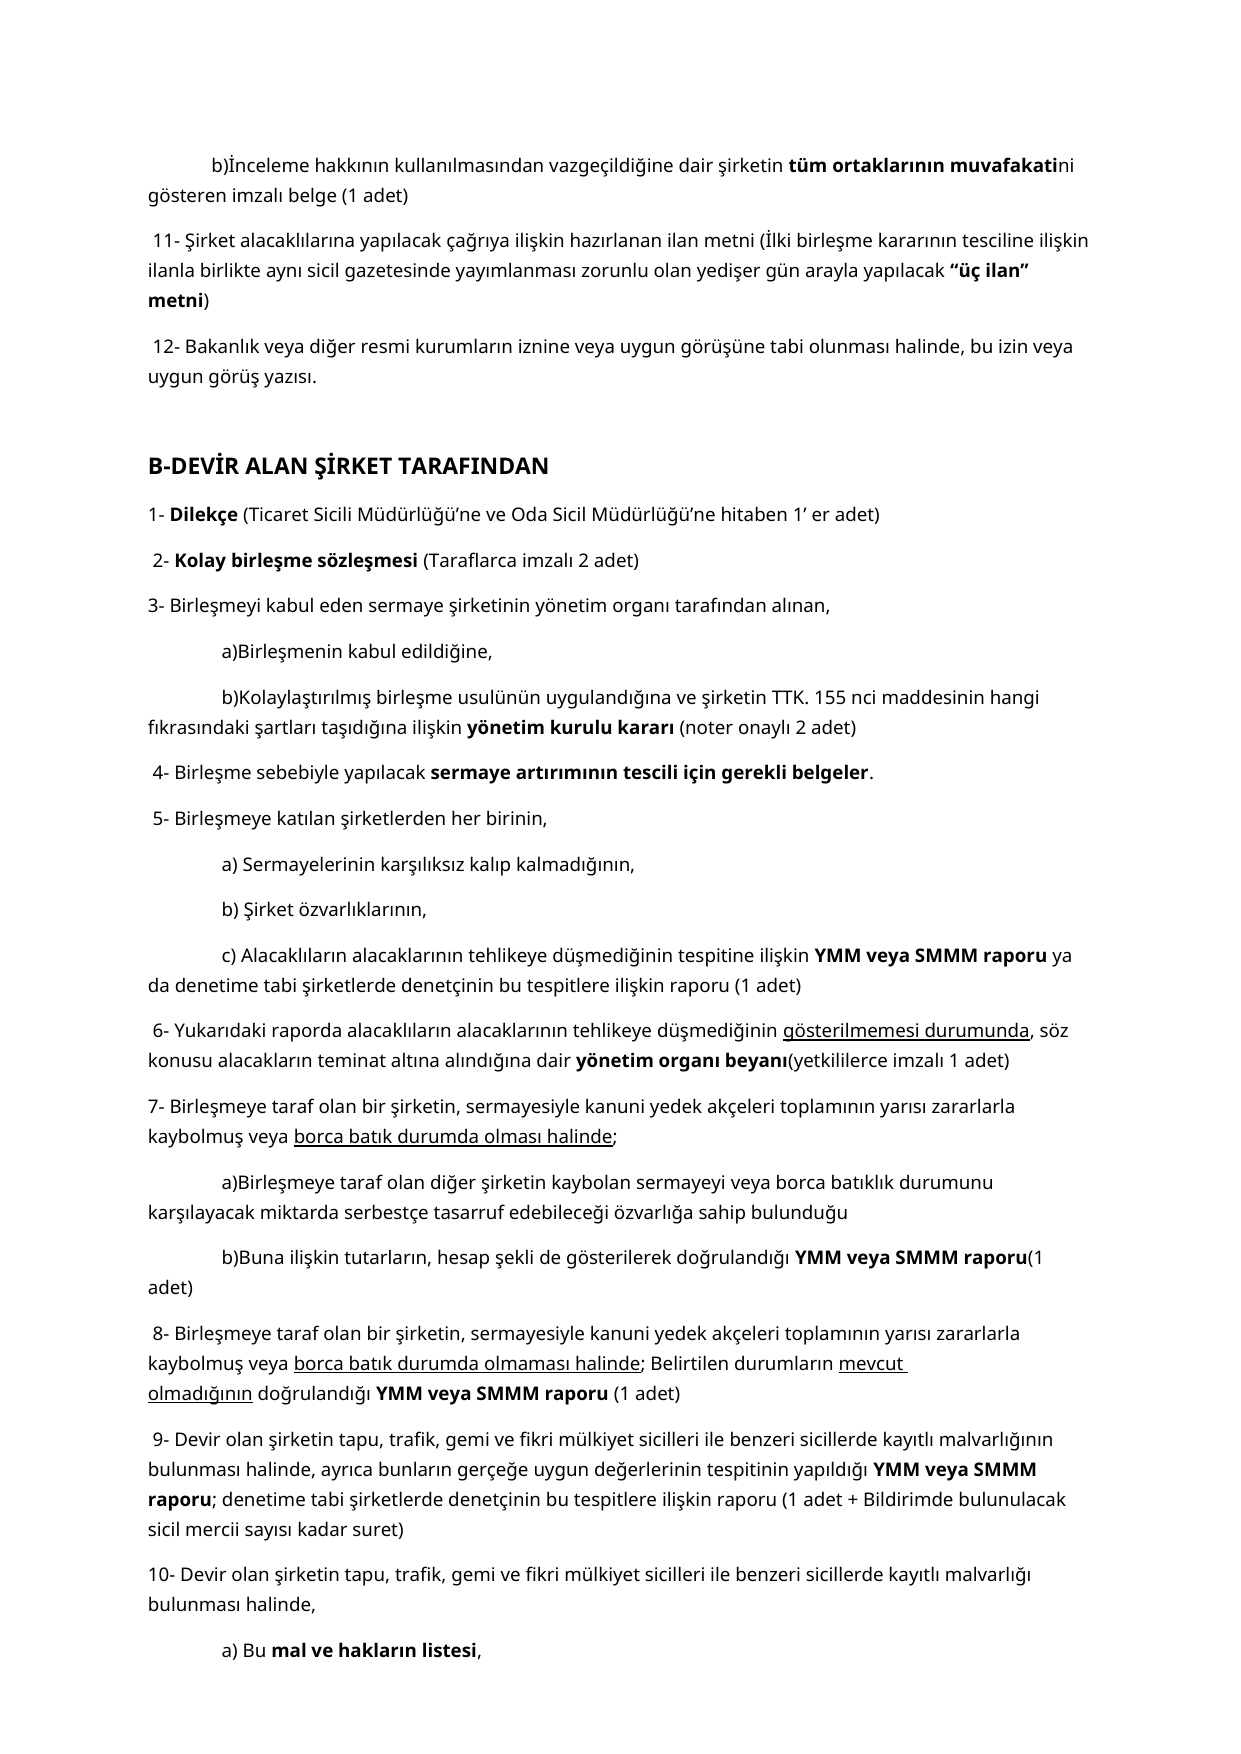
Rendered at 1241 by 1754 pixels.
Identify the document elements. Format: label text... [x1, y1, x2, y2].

text B-DEVİR ALAN ŞİRKET TARAFINDAN [148, 450, 1093, 481]
text 11- Şirket alacaklılarına yapılacak çağrıya ilişkin hazırlanan ilan metni (İlki birleşme kararının tesciline ilişkin ilanla birlikte aynı sicil gazetesinde yayımlanması zorunlu olan yedişer gün arayla yapılacak “üç ilan” metni) [148, 223, 1093, 313]
text 9- Devir olan şirketin tapu, trafik, gemi ve fikri mülkiyet sicilleri ile benzeri sicillerde kayıtlı malvarlığının bulunması halinde, ayrıca bunların gerçeğe uygun değerlerinin tespitinin yapıldığı YMM veya SMMM raporu; denetime tabi şirketlerde denetçinin bu tespitlere ilişkin raporu (1 adet + Bildirimde bulunulacak sicil mercii sayısı kadar suret) [148, 1421, 1093, 1541]
text 6- Yukarıdaki raporda alacaklıların alacaklarının tehlikeye düşmediğinin gösterilmemesi durumunda, söz konusu alacakların teminat altına alındığına dair yönetim organı beyanı(yetkililerce imzalı 1 adet) [148, 1013, 1093, 1073]
text a)Birleşmenin kabul edildiğine, [148, 634, 1093, 664]
text 1- Dilekçe (Ticaret Sicili Müdürlüğü’ne ve Oda Sicil Müdürlüğü’ne hitaben 1’ er adet) [148, 497, 1093, 527]
text b)İnceleme hakkının kullanılmasından vazgeçildiğine dair şirketin tüm ortaklarının muvafakatini gösteren imzalı belge (1 adet) [148, 148, 1093, 208]
text a) Sermayelerinin karşılıksız kalıp kalmadığının, [148, 846, 1093, 876]
text 10- Devir olan şirketin tapu, trafik, gemi ve fikri mülkiyet sicilleri ile benzeri sicillerde kayıtlı malvarlığı bulunması halinde, [148, 1557, 1093, 1617]
text b)Buna ilişkin tutarların, hesap şekli de gösterilerek doğrulandığı YMM veya SMMM raporu(1 adet) [148, 1240, 1093, 1300]
text 3- Birleşmeyi kabul eden sermaye şirketinin yönetim organı tarafından alınan, [148, 588, 1093, 618]
text c) Alacaklıların alacaklarının tehlikeye düşmediğinin tespitine ilişkin YMM veya SMMM raporu ya da denetime tabi şirketlerde denetçinin bu tespitlere ilişkin raporu (1 adet) [148, 938, 1093, 998]
text 2- Kolay birleşme sözleşmesi (Taraflarca imzalı 2 adet) [148, 543, 1093, 573]
text a)Birleşmeye taraf olan diğer şirketin kaybolan sermayeyi veya borca batıklık durumunu karşılayacak miktarda serbestçe tasarruf edebileceği özvarlığa sahip bulunduğu [148, 1164, 1093, 1224]
text a) Bu mal ve hakların listesi, [148, 1633, 1093, 1663]
text b)Kolaylaştırılmış birleşme usulünün uygulandığına ve şirketin TTK. 155 nci maddesinin hangi fıkrasındaki şartları taşıdığına ilişkin yönetim kurulu kararı (noter onaylı 2 adet) [148, 679, 1093, 739]
text 7- Birleşmeye taraf olan bir şirketin, sermayesiyle kanuni yedek akçeleri toplamının yarısı zararlarla kaybolmuş veya borca batık durumda olması halinde; [148, 1089, 1093, 1149]
text 4- Birleşme sebebiyle yapılacak sermaye artırımının tescili için gerekli belgeler. [148, 755, 1093, 785]
text 12- Bakanlık veya diğer resmi kurumların iznine veya uygun görüşüne tabi olunması halinde, bu izin veya uygun görüş yazısı. [148, 329, 1093, 389]
text b) Şirket özvarlıklarının, [148, 892, 1093, 922]
text 8- Birleşmeye taraf olan bir şirketin, sermayesiyle kanuni yedek akçeleri toplamının yarısı zararlarla kaybolmuş veya borca batık durumda olmaması halinde; Belirtilen durumların mevcut olmadığının doğrulandığı YMM veya SMMM raporu (1 adet) [148, 1316, 1093, 1406]
text 5- Birleşmeye katılan şirketlerden her birinin, [148, 801, 1093, 831]
